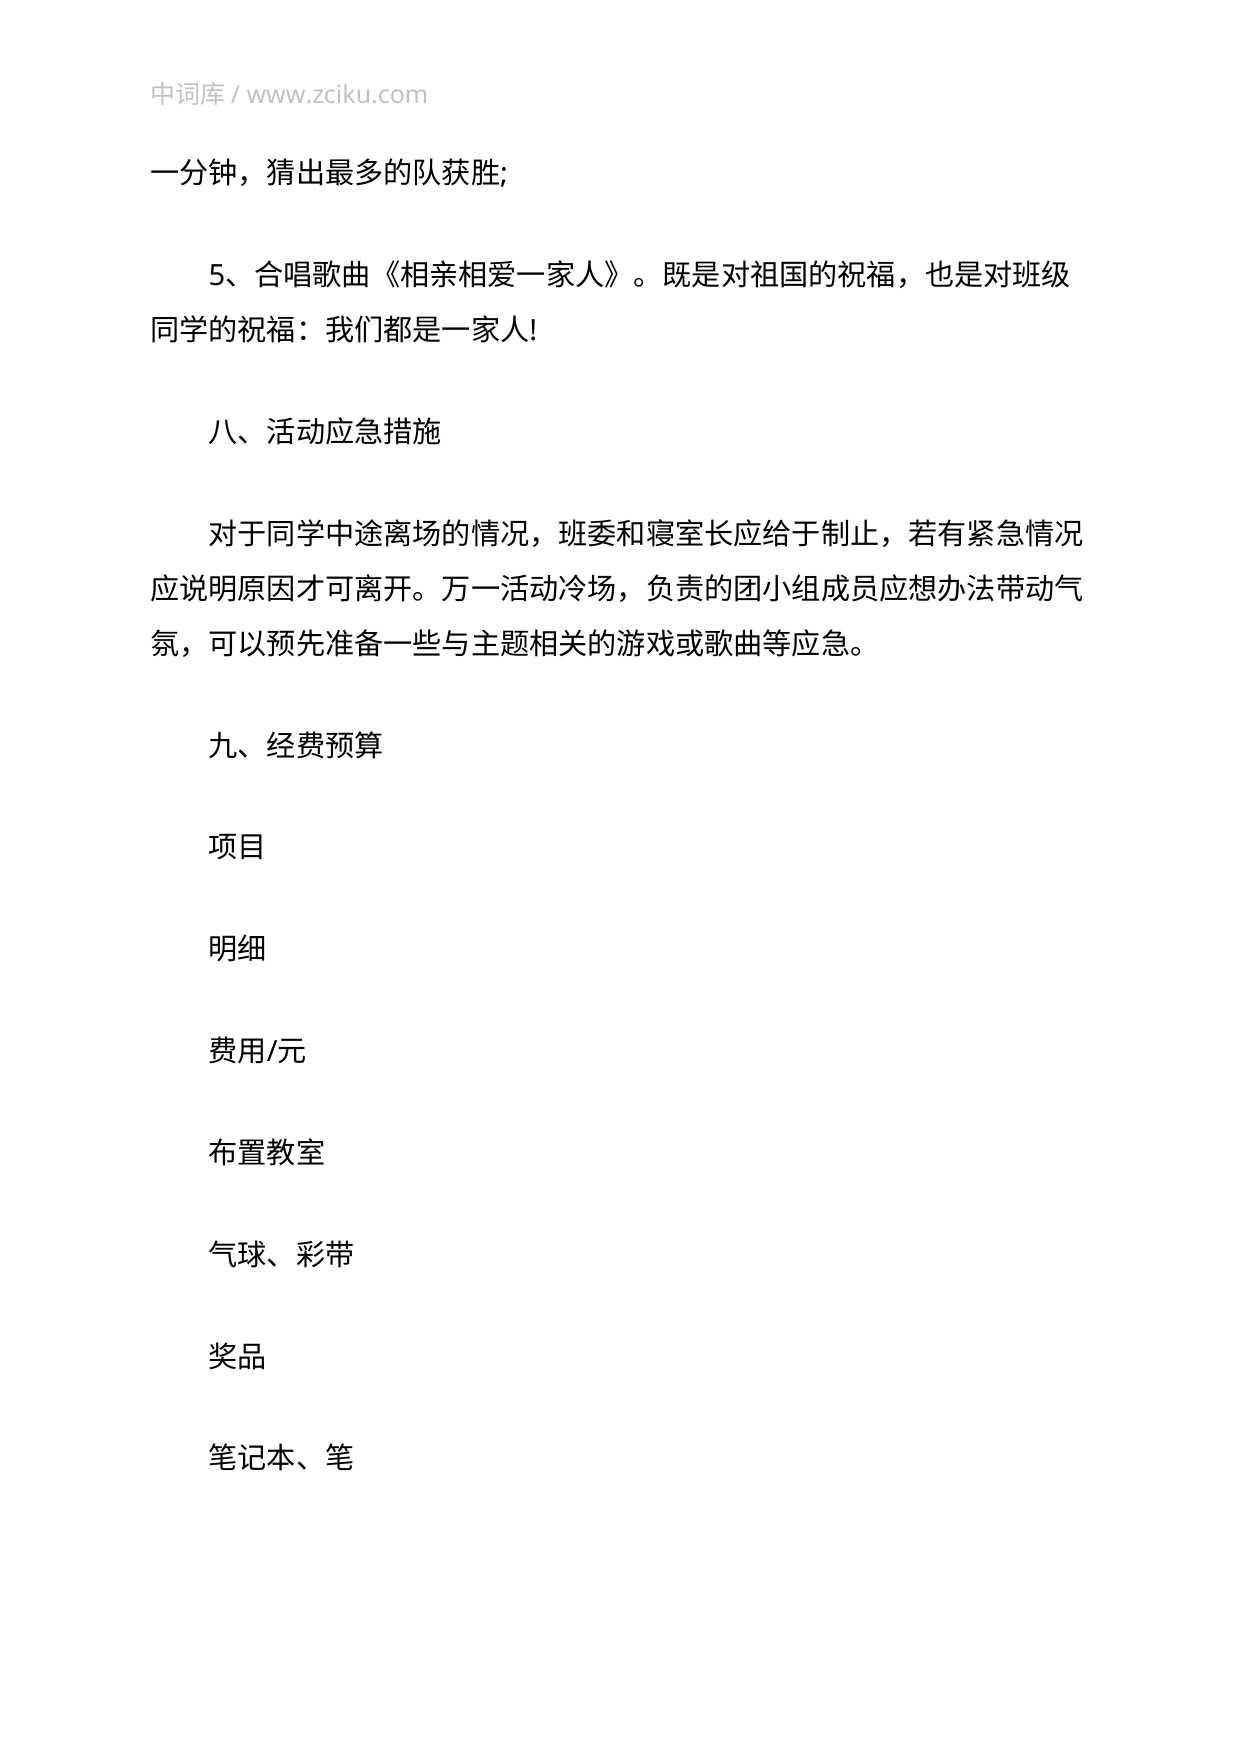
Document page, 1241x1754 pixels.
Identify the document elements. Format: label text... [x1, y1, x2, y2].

text 九、经费预算 [150, 722, 1090, 764]
text 项目 [150, 824, 1090, 866]
text 气球、彩带 [150, 1231, 1090, 1274]
text 奖品 [150, 1333, 1090, 1375]
text 布置教室 [150, 1129, 1090, 1172]
text 费用/元 [150, 1028, 1090, 1070]
text 对于同学中途离场的情况，班委和寝室长应给于制止，若有紧急情况应说明原因才可离开。万一活动冷场，负责的团小组成员应想办法带动气氛，可以预先准备一些与主题相关的游戏或歌曲等应急。 [150, 511, 1090, 663]
text 5、合唱歌曲《相亲相爱一家人》。既是对祖国的祝福，也是对班级同学的祝福：我们都是一家人! [150, 252, 1090, 349]
text 八、活动应急措施 [150, 409, 1090, 451]
text 笔记本、笔 [150, 1435, 1090, 1477]
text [150, 150, 1090, 192]
text 明细 [150, 926, 1090, 968]
